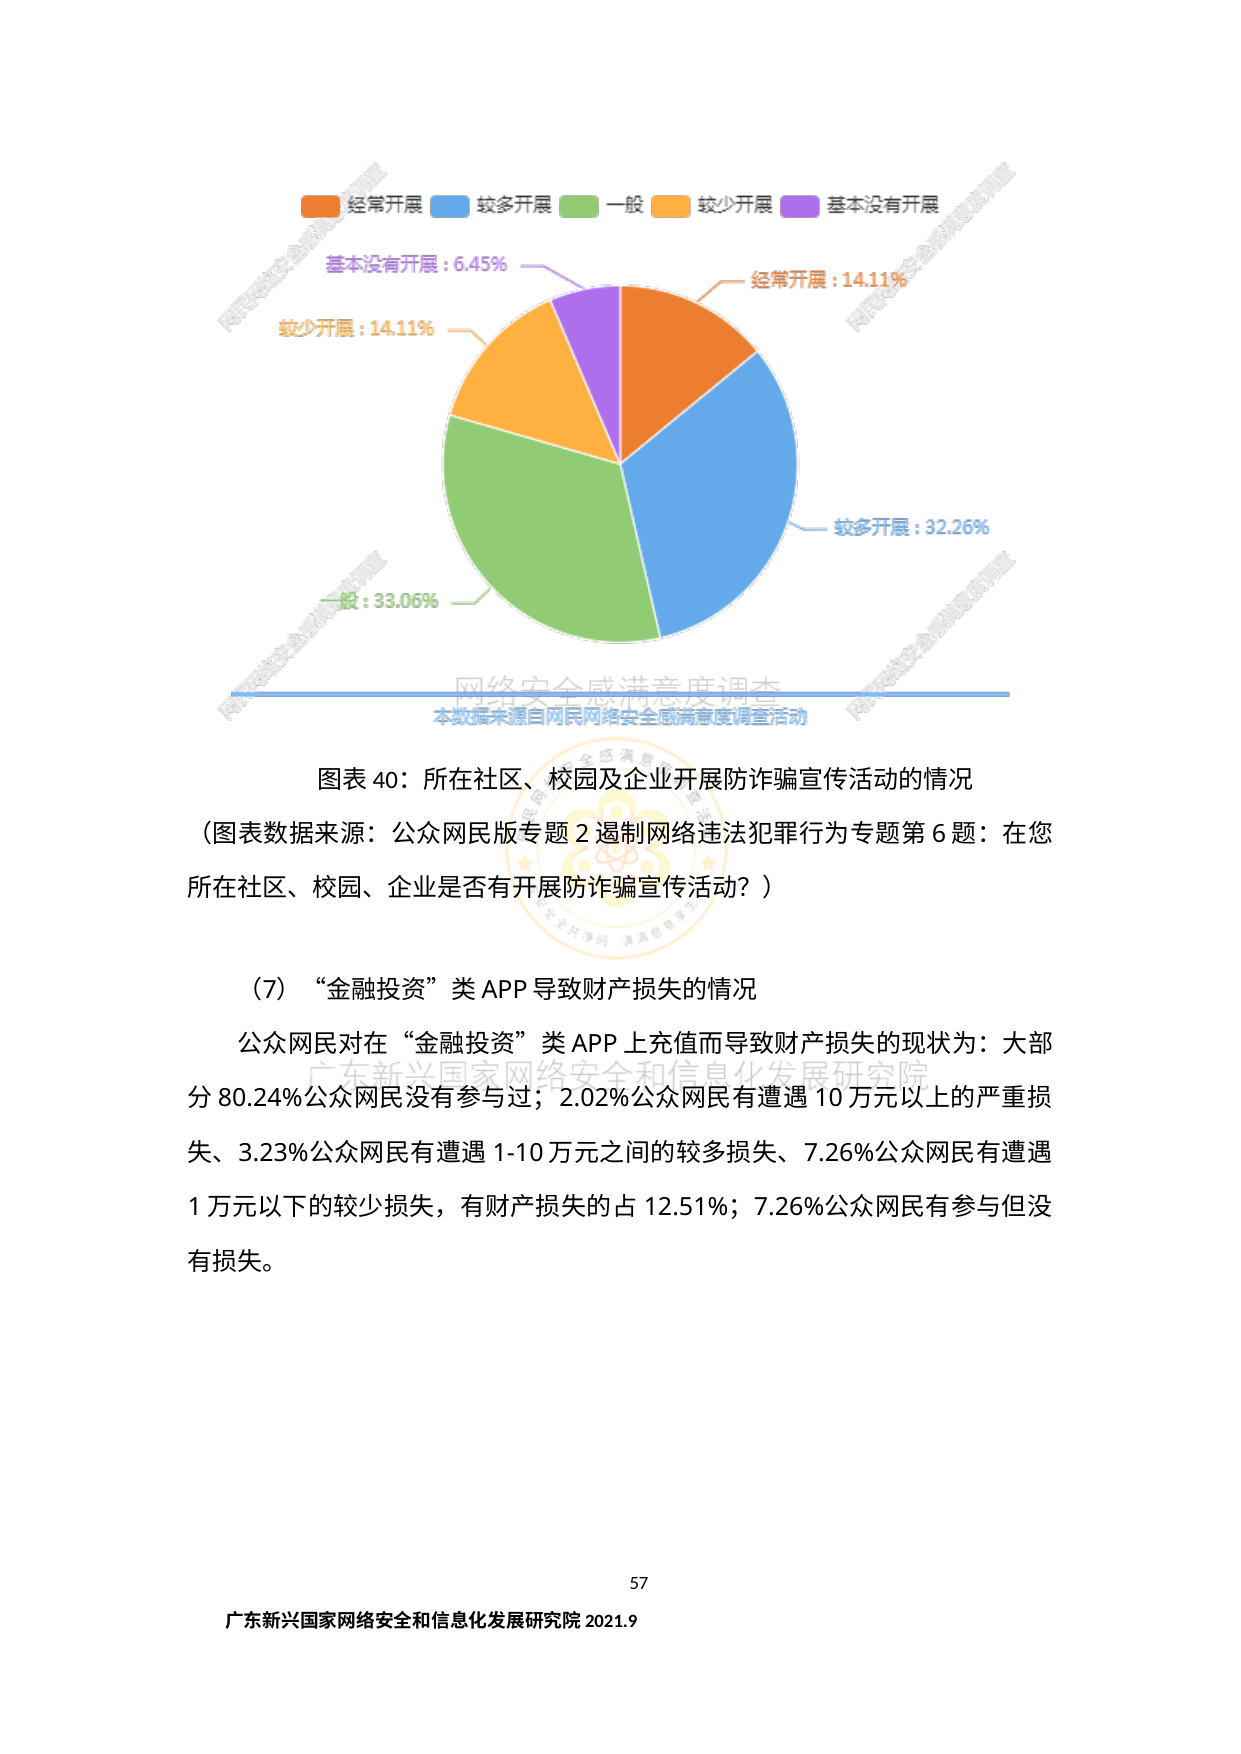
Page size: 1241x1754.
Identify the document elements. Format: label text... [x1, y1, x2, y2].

text 公众网民对在“金融投资”类APP上充值而导致财产损失的现状为：大部分80.24%公众网民没有参与过；2.02%公众网民有遭遇10万元以上的严重损失、3.23%公众网民有遭遇1-10万元之间的较多损失、7.26%公众网民有遭遇1万元以下的较少损失，有财产损失的占12.51%；7.26%公众网民有参与但没有损失。 [187, 1023, 1053, 1277]
text （7）“金融投资”类APP导致财产损失的情况 [187, 969, 1053, 1005]
text （图表数据来源：公众网民版专题2遏制网络违法犯罪行为专题第6题：在您所在社区、校园、企业是否有开展防诈骗宣传活动？） [187, 813, 1053, 904]
text 图表40：所在社区、校园及企业开展防诈骗宣传活动的情况 [187, 759, 1053, 795]
picture [202, 150, 1039, 744]
